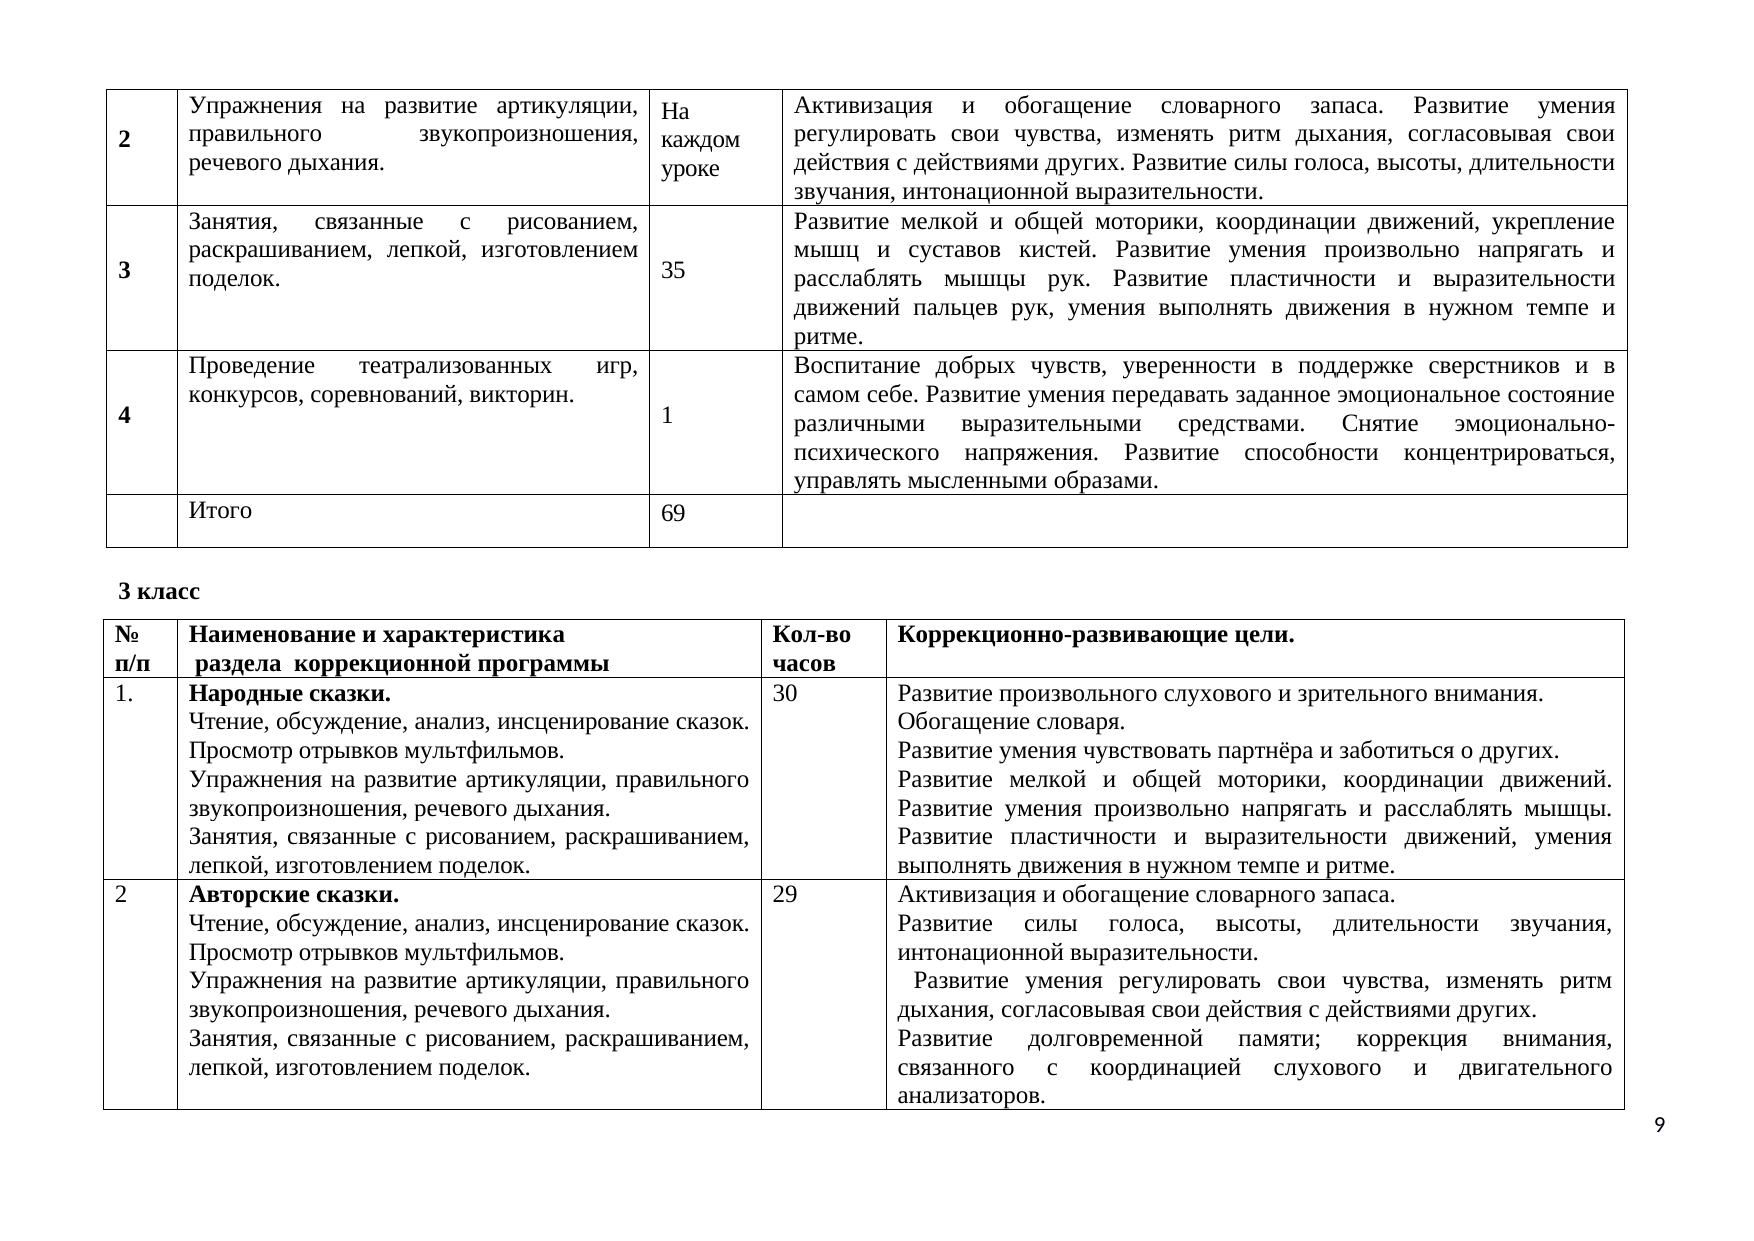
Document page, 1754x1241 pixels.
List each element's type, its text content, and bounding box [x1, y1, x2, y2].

table_cell 69 [650, 495, 782, 547]
table_cell Активизация и обогащение словарного запаса. Развитие умения регулировать свои чувства, изменять ритм дыхания, согласовывая свои действия с действиями других. Развитие силы голоса, высоты, длительности звучания, интонационной выразительности. [783, 90, 1627, 205]
table_header № п/п [104, 620, 177, 677]
table_cell Упражнения на развитие артикуляции, правильного звукопроизношения, речевого дыхания. [178, 90, 649, 205]
text 3 класс [118, 576, 1665, 605]
table_header Кол-во часов [762, 620, 886, 677]
table_cell 2 [104, 880, 177, 1109]
table_cell 4 [107, 351, 177, 494]
table_cell 30 [762, 678, 886, 879]
table_cell Воспитание добрых чувств, уверенности в поддержке сверстников и в самом себе. Развитие умения передавать заданное эмоциональное состояние различными выразительными средствами. Снятие эмоционально-психического напряжения. Развитие способности концентрироваться, управлять мысленными образами. [783, 351, 1627, 494]
table_cell 2 [107, 90, 177, 205]
table_cell Итого [178, 495, 649, 547]
table_cell [783, 495, 1627, 547]
table_cell 3 [107, 206, 177, 349]
table_cell Проведение театрализованных игр, конкурсов, соревнований, викторин. [178, 351, 649, 494]
table_cell Занятия, связанные с рисованием, раскрашиванием, лепкой, изготовлением поделок. [178, 206, 649, 349]
table_cell [107, 495, 177, 547]
table_cell 1 [650, 351, 782, 494]
table_cell 35 [650, 206, 782, 349]
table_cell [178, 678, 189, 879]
table_cell 29 [762, 880, 886, 1109]
table_cell Развитие мелкой и общей моторики, координации движений, укрепление мышц и суставов кистей. Развитие умения произвольно напрягать и расслаблять мышцы рук. Развитие пластичности и выразительности движений пальцев рук, умения выполнять движения в нужном темпе и ритме. [783, 206, 1627, 349]
table_header Коррекционно-развивающие цели. [887, 620, 1624, 677]
table_cell Авторские сказки. Чтение, обсуждение, анализ, инсценирование сказок. Просмотр отрывков мультфильмов. Упражнения на развитие артикуляции, правильного звукопроизношения, речевого дыхания. Занятия, связанные с рисованием, раскрашиванием, лепкой, изготовлением поделок. [178, 880, 761, 1109]
table_cell Активизация и обогащение словарного запаса. Развитие силы голоса, высоты, длительности звучания, интонационной выразительности. Развитие умения регулировать свои чувства, изменять ритм дыхания, согласовывая свои действия с действиями других. Развитие долговременной памяти; коррекция внимания, связанного с координацией слухового и двигательного анализаторов. [887, 880, 1624, 1109]
table_cell 1. [104, 678, 177, 879]
table_cell Народные сказки. Чтение, обсуждение, анализ, инсценирование сказок. Просмотр отрывков мультфильмов. Упражнения на развитие артикуляции, правильного звукопроизношения, речевого дыхания. Занятия, связанные с рисованием, раскрашиванием, лепкой, изготовлением поделок. [391, 678, 761, 879]
table_cell Развитие произвольного слухового и зрительного внимания. Обогащение словаря. Развитие умения чувствовать партнёра и заботиться о других. Развитие мелкой и общей моторики, координации движений. Развитие умения произвольно напрягать и расслаблять мышцы. Развитие пластичности и выразительности движений, умения выполнять движения в нужном темпе и ритме. [887, 678, 1624, 879]
table_cell На каждом уроке [650, 90, 782, 205]
table_header Наименование и характеристика раздела коррекционной программы [178, 620, 761, 677]
